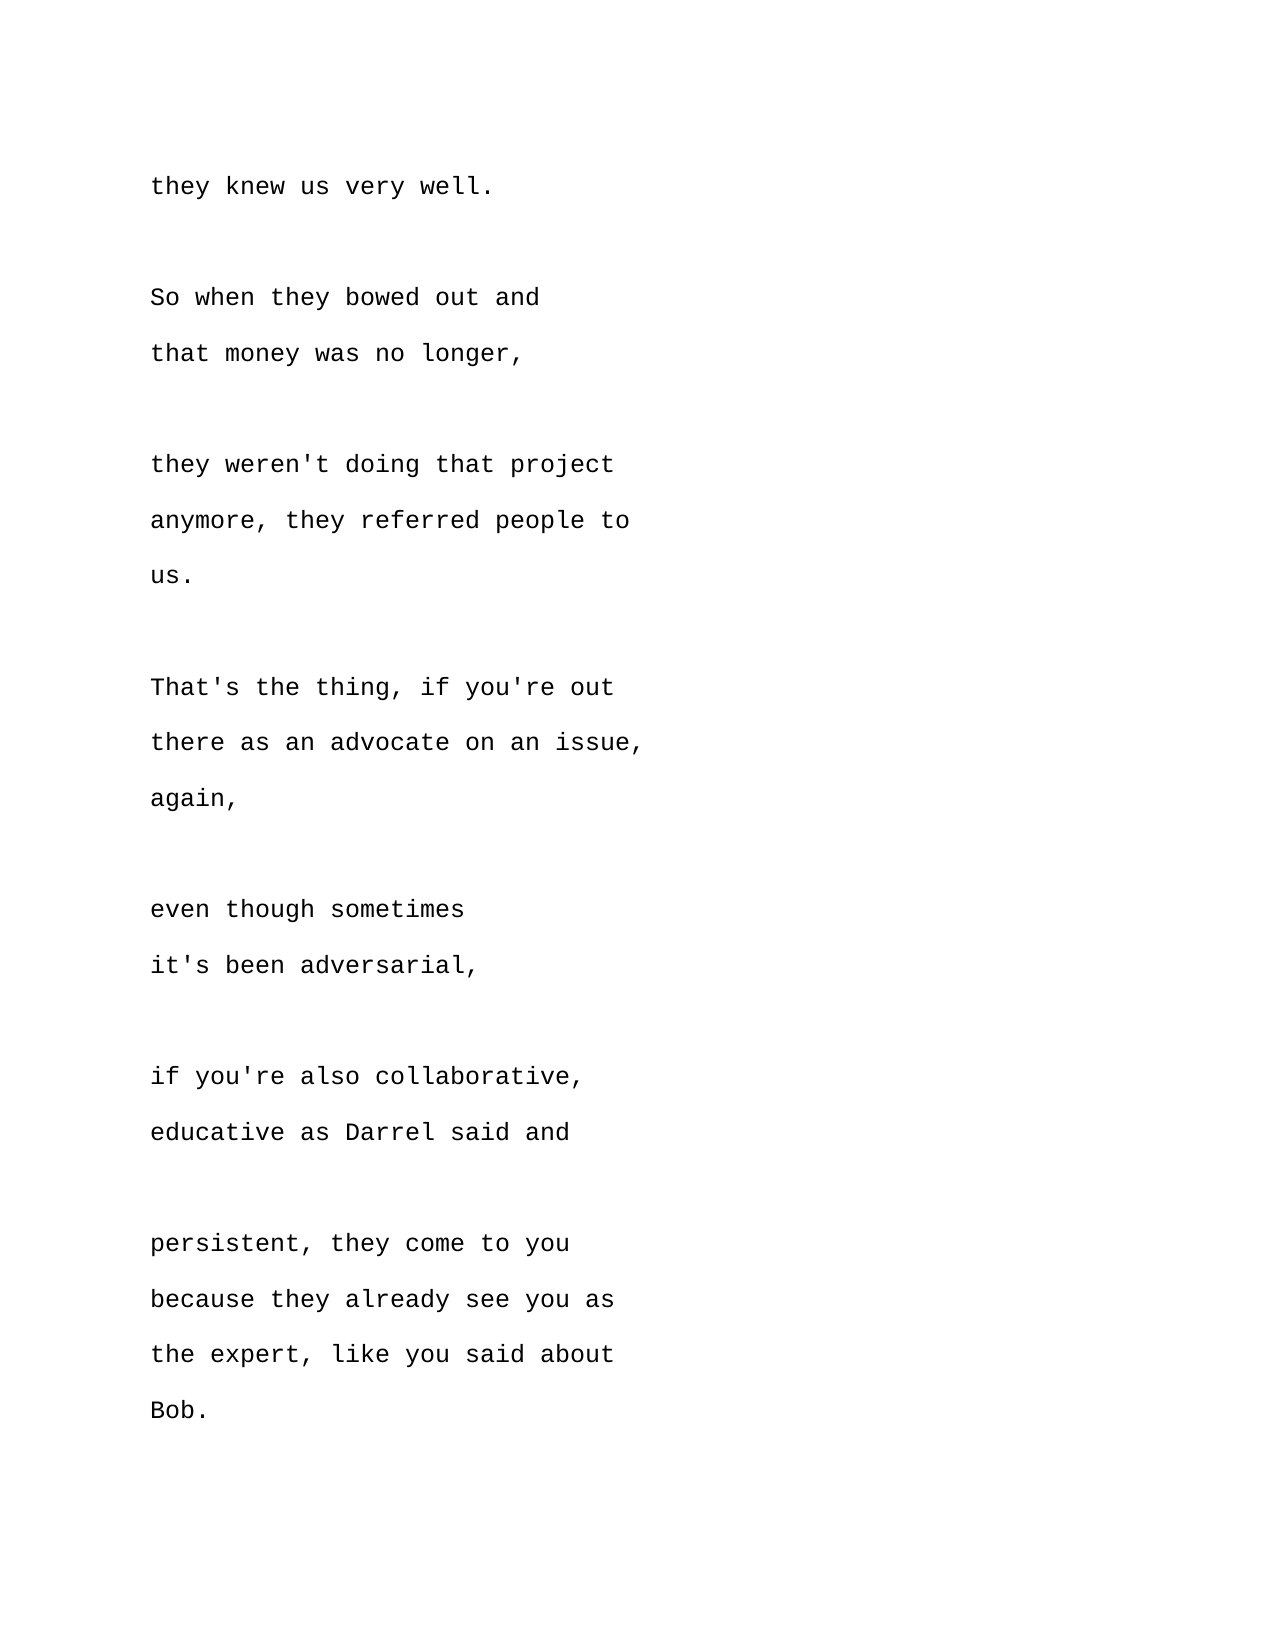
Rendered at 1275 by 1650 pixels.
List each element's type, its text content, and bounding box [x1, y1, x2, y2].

text if you're also collaborative, educative as Darrel said and [150, 1040, 671, 1151]
text it's been adversarial, [150, 929, 671, 984]
text they knew us very well. [150, 150, 671, 206]
text they weren't doing that project anymore, they referred people to us. [150, 428, 671, 595]
text That's the thing, if you're out there as an advocate on an issue, again, [150, 651, 671, 817]
text persistent, they come to you because they already see you as the expert, like you said about Bob. [150, 1207, 671, 1429]
text even though sometimes [150, 873, 671, 929]
text that money was no longer, [150, 317, 671, 372]
text So when they bowed out and [150, 261, 671, 317]
